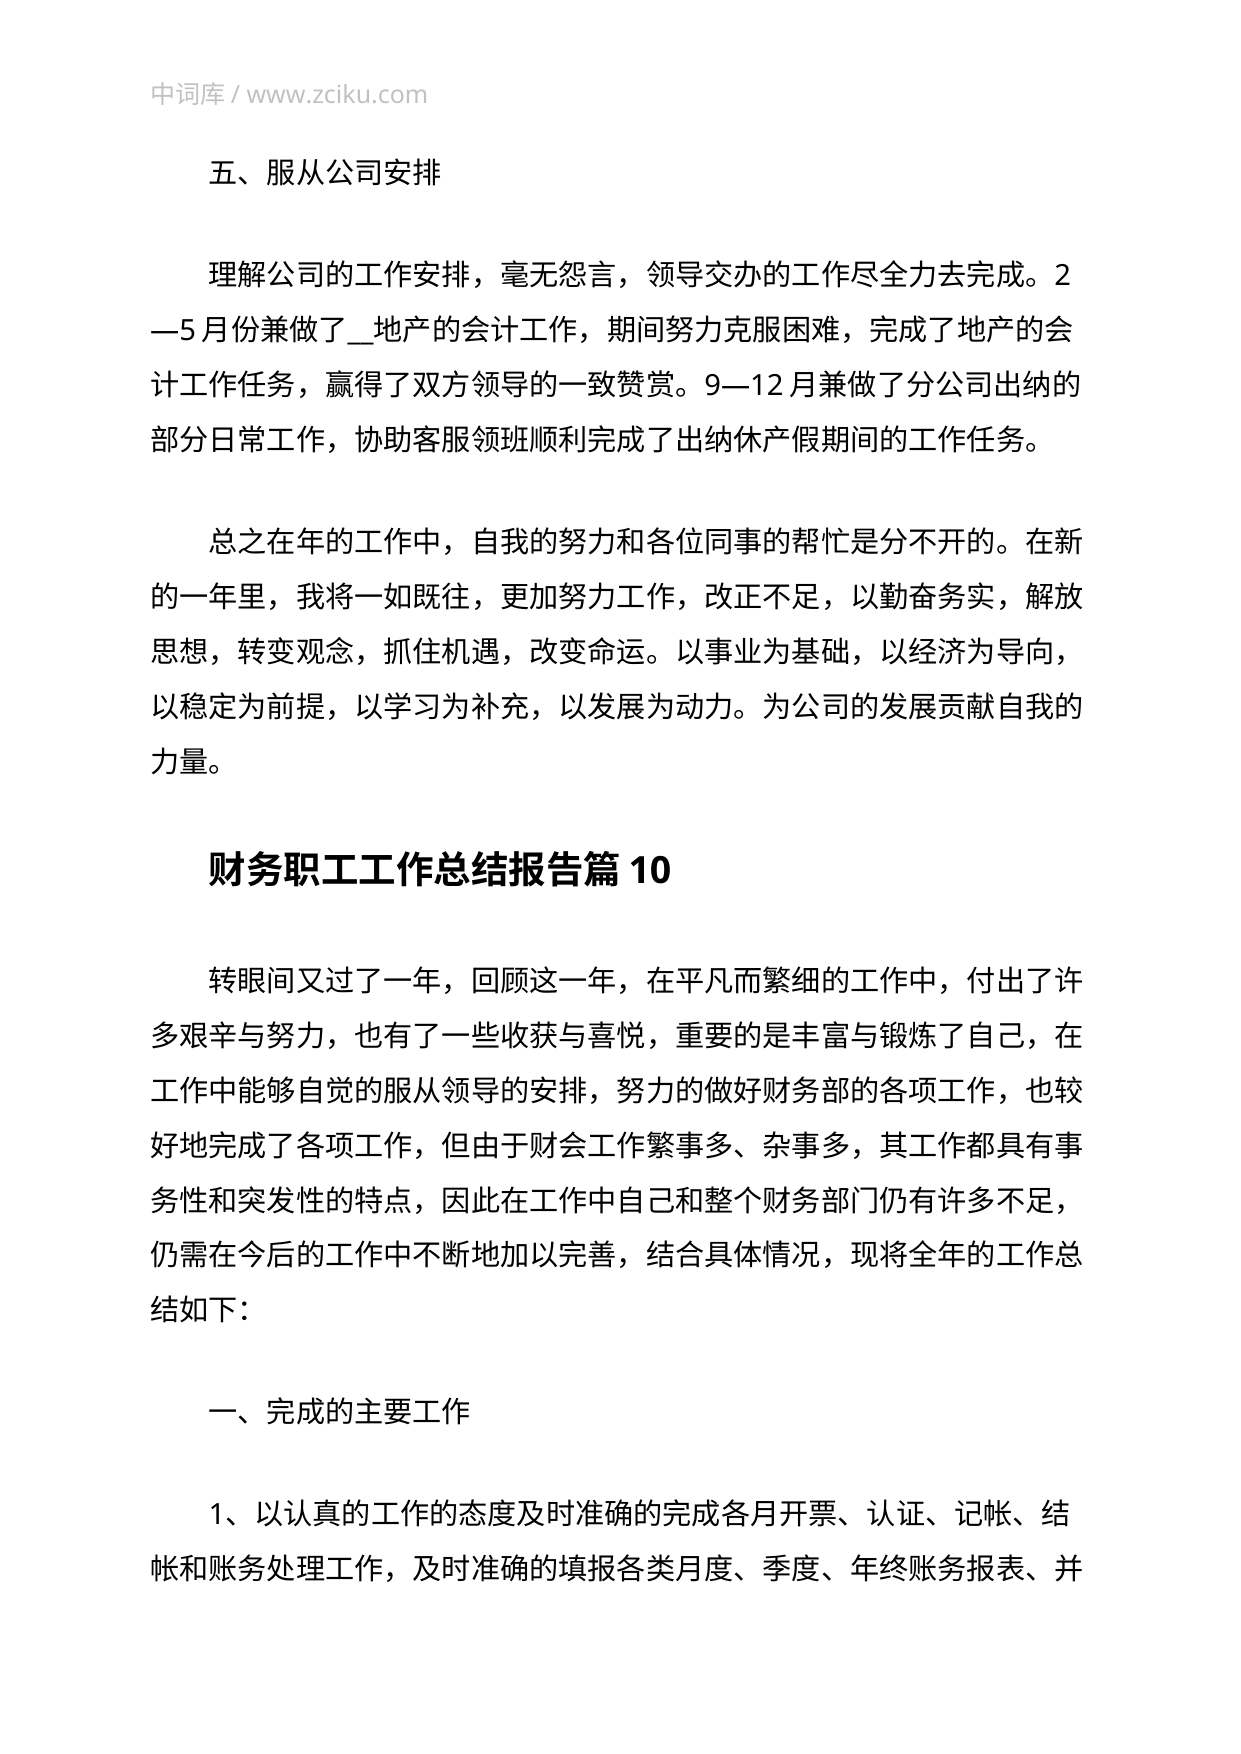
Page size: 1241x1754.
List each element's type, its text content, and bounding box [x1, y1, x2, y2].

text 财务职工工作总结报告篇10 [150, 840, 1090, 894]
text 转眼间又过了一年，回顾这一年，在平凡而繁细的工作中，付出了许多艰辛与努力，也有了一些收获与喜悦，重要的是丰富与锻炼了自己，在工作中能够自觉的服从领导的安排，努力的做好财务部的各项工作，也较好地完成了各项工作，但由于财会工作繁事多、杂事多，其工作都具有事务性和突发性的特点，因此在工作中自己和整个财务部门仍有许多不足，仍需在今后的工作中不断地加以完善，结合具体情况，现将全年的工作总结如下： [150, 957, 1090, 1329]
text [150, 1490, 1090, 1588]
text 五、服从公司安排 [150, 150, 1090, 192]
text 一、完成的主要工作 [150, 1389, 1090, 1431]
text 总之在年的工作中，自我的努力和各位同事的帮忙是分不开的。在新的一年里，我将一如既往，更加努力工作，改正不足，以勤奋务实，解放思想，转变观念，抓住机遇，改变命运。以事业为基础，以经济为导向，以稳定为前提，以学习为补充，以发展为动力。为公司的发展贡献自我的力量。 [150, 518, 1090, 780]
text 理解公司的工作安排，毫无怨言，领导交办的工作尽全力去完成。2—5月份兼做了__地产的会计工作，期间努力克服困难，完成了地产的会计工作任务，赢得了双方领导的一致赞赏。9—12月兼做了分公司出纳的部分日常工作，协助客服领班顺利完成了出纳休产假期间的工作任务。 [150, 252, 1090, 459]
